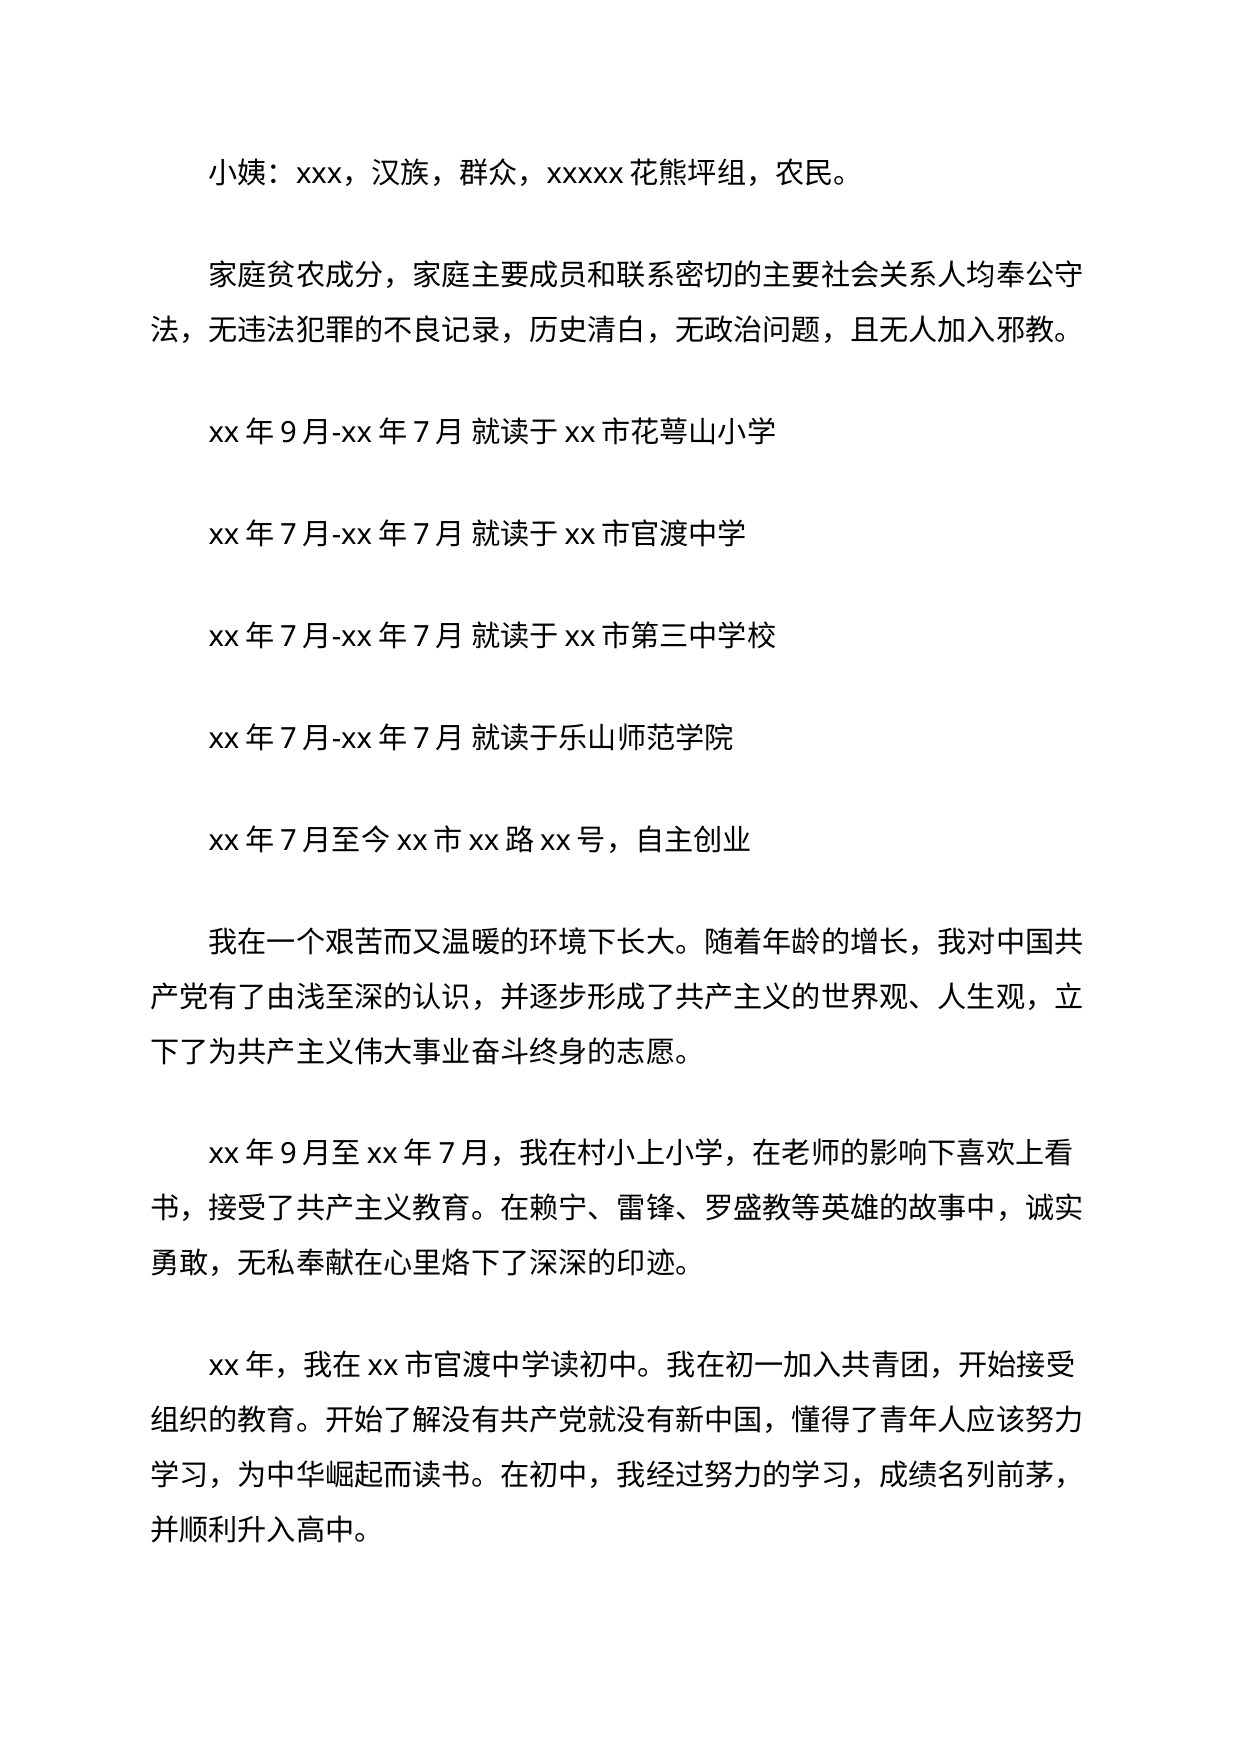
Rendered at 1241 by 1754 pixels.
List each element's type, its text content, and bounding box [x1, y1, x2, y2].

text 小姨：xxx，汉族，群众，xxxxx花熊坪组，农民。 [150, 150, 1090, 192]
text xx年9月至xx年7月，我在村小上小学，在老师的影响下喜欢上看书，接受了共产主义教育。在赖宁、雷锋、罗盛教等英雄的故事中，诚实勇敢，无私奉献在心里烙下了深深的印迹。 [150, 1130, 1090, 1282]
text xx年9月-xx年7月 就读于xx市花萼山小学 [150, 409, 1090, 451]
text xx年7月-xx年7月 就读于xx市官渡中学 [150, 511, 1090, 553]
text xx年7月至今 xx市xx路xx号，自主创业 [150, 817, 1090, 859]
text xx年，我在xx市官渡中学读初中。我在初一加入共青团，开始接受组织的教育。开始了解没有共产党就没有新中国，懂得了青年人应该努力学习，为中华崛起而读书。在初中，我经过努力的学习，成绩名列前茅，并顺利升入高中。 [150, 1342, 1090, 1549]
text xx年7月-xx年7月 就读于乐山师范学院 [150, 714, 1090, 757]
text xx年7月-xx年7月 就读于xx市第三中学校 [150, 613, 1090, 655]
text 家庭贫农成分，家庭主要成员和联系密切的主要社会关系人均奉公守法，无违法犯罪的不良记录，历史清白，无政治问题，且无人加入邪教。 [150, 252, 1090, 349]
text 我在一个艰苦而又温暖的环境下长大。随着年龄的增长，我对中国共产党有了由浅至深的认识，并逐步形成了共产主义的世界观、人生观，立下了为共产主义伟大事业奋斗终身的志愿。 [150, 918, 1090, 1071]
